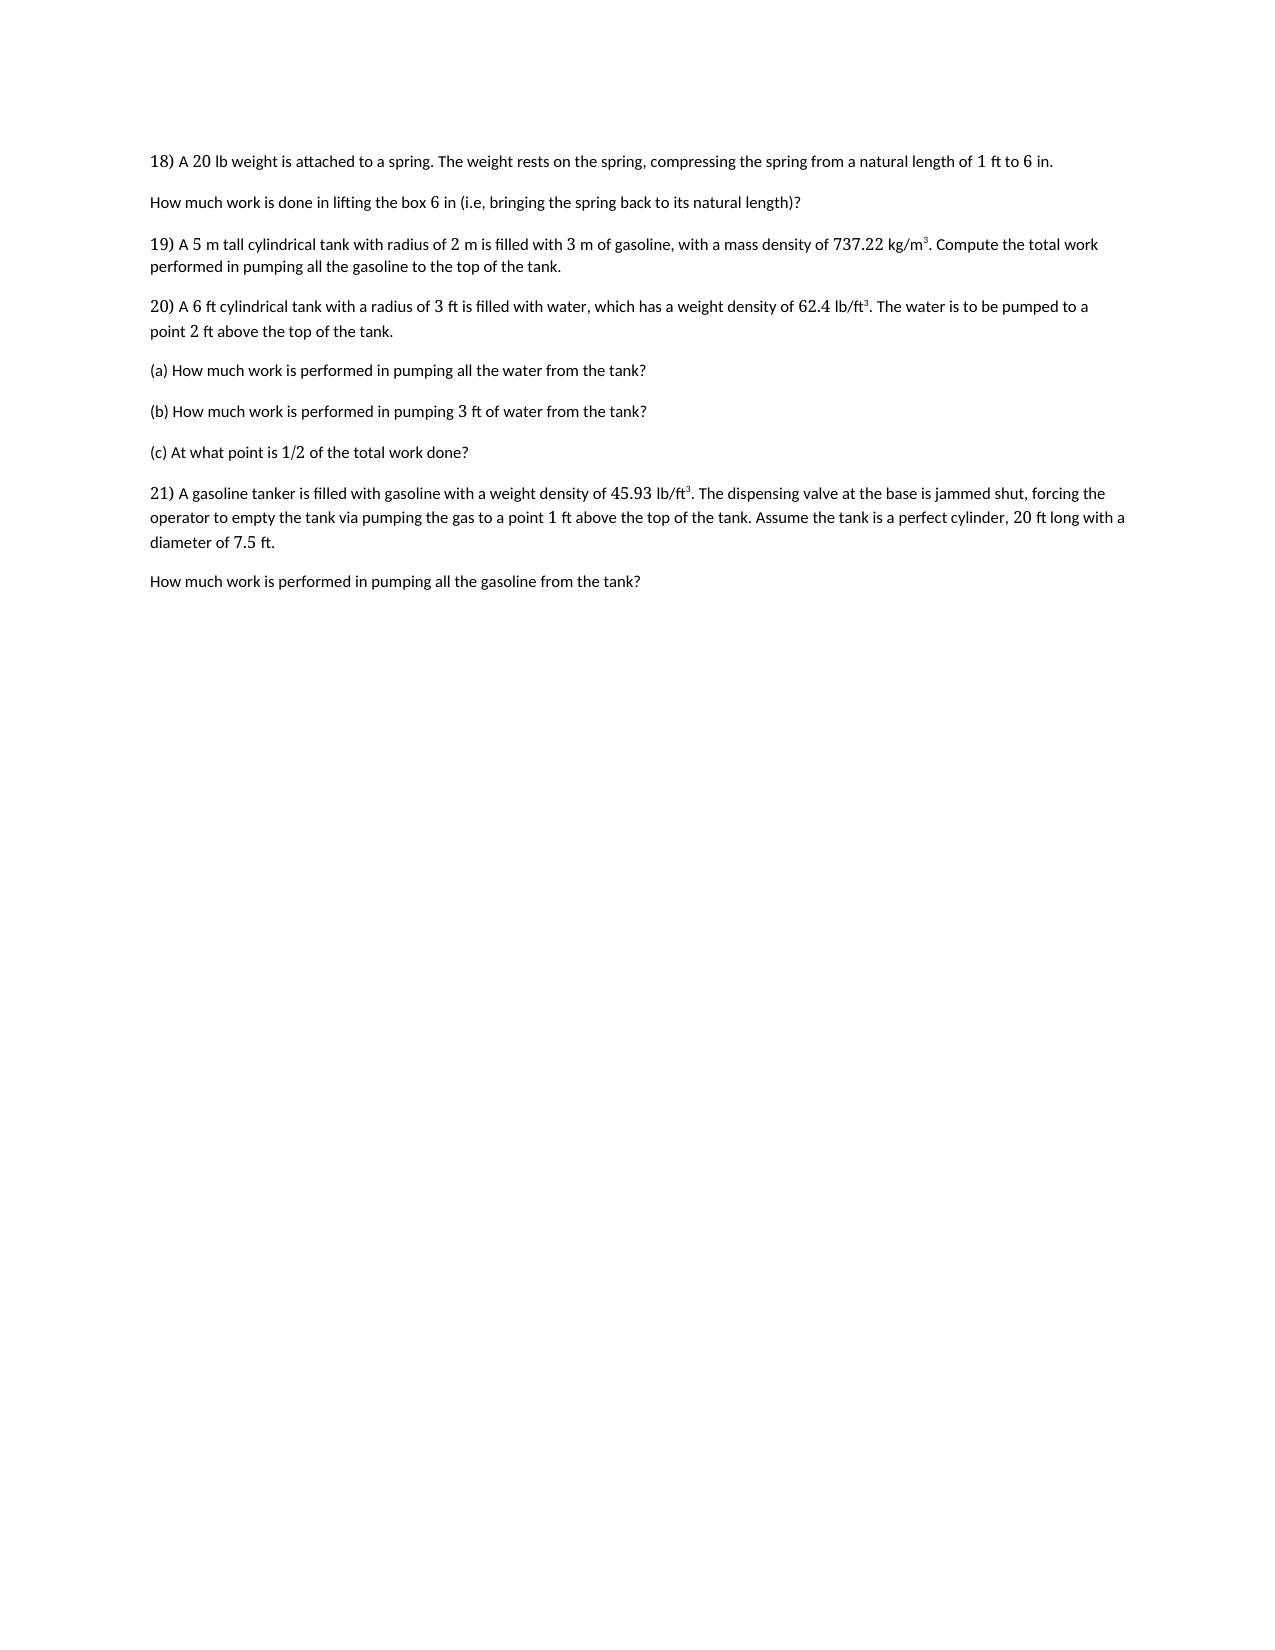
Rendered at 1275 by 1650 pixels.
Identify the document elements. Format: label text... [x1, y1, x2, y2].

text 21) A gasoline tanker is filled with gasoline with a weight density of 45.93 lb/ft3. The dispensing valve at the base is jammed shut, forcing the operator to empty the tank via pumping the gas to a point 1 ft above the top of the tank. Assume the tank is a perfect cylinder, 20 ft long with a diameter of 7.5 ft. [150, 482, 1125, 553]
text 20) A 6 ft cylindrical tank with a radius of 3 ft is filled with water, which has a weight density of 62.4 lb/ft3. The water is to be pumped to a point 2 ft above the top of the tank. [150, 295, 1125, 342]
text (b) How much work is performed in pumping 3 ft of water from the tank? [150, 399, 1125, 422]
text How much work is done in lifting the box 6 in (i.e, bringing the spring back to its natural length)? [150, 191, 1125, 214]
text 19) A 5 m tall cylindrical tank with radius of 2 m is filled with 3 m of gasoline, with a mass density of 737.22 kg/m3. Compute the total work performed in pumping all the gasoline to the top of the tank. [150, 232, 1125, 277]
text (a) How much work is performed in pumping all the water from the tank? [150, 361, 1125, 381]
text 18) A 20 lb weight is attached to a spring. The weight rests on the spring, compressing the spring from a natural length of 1 ft to 6 in. [150, 150, 1125, 173]
text (c) At what point is 1/2 of the total work done? [150, 440, 1125, 463]
text How much work is performed in pumping all the gasoline from the tank? [150, 572, 1125, 592]
